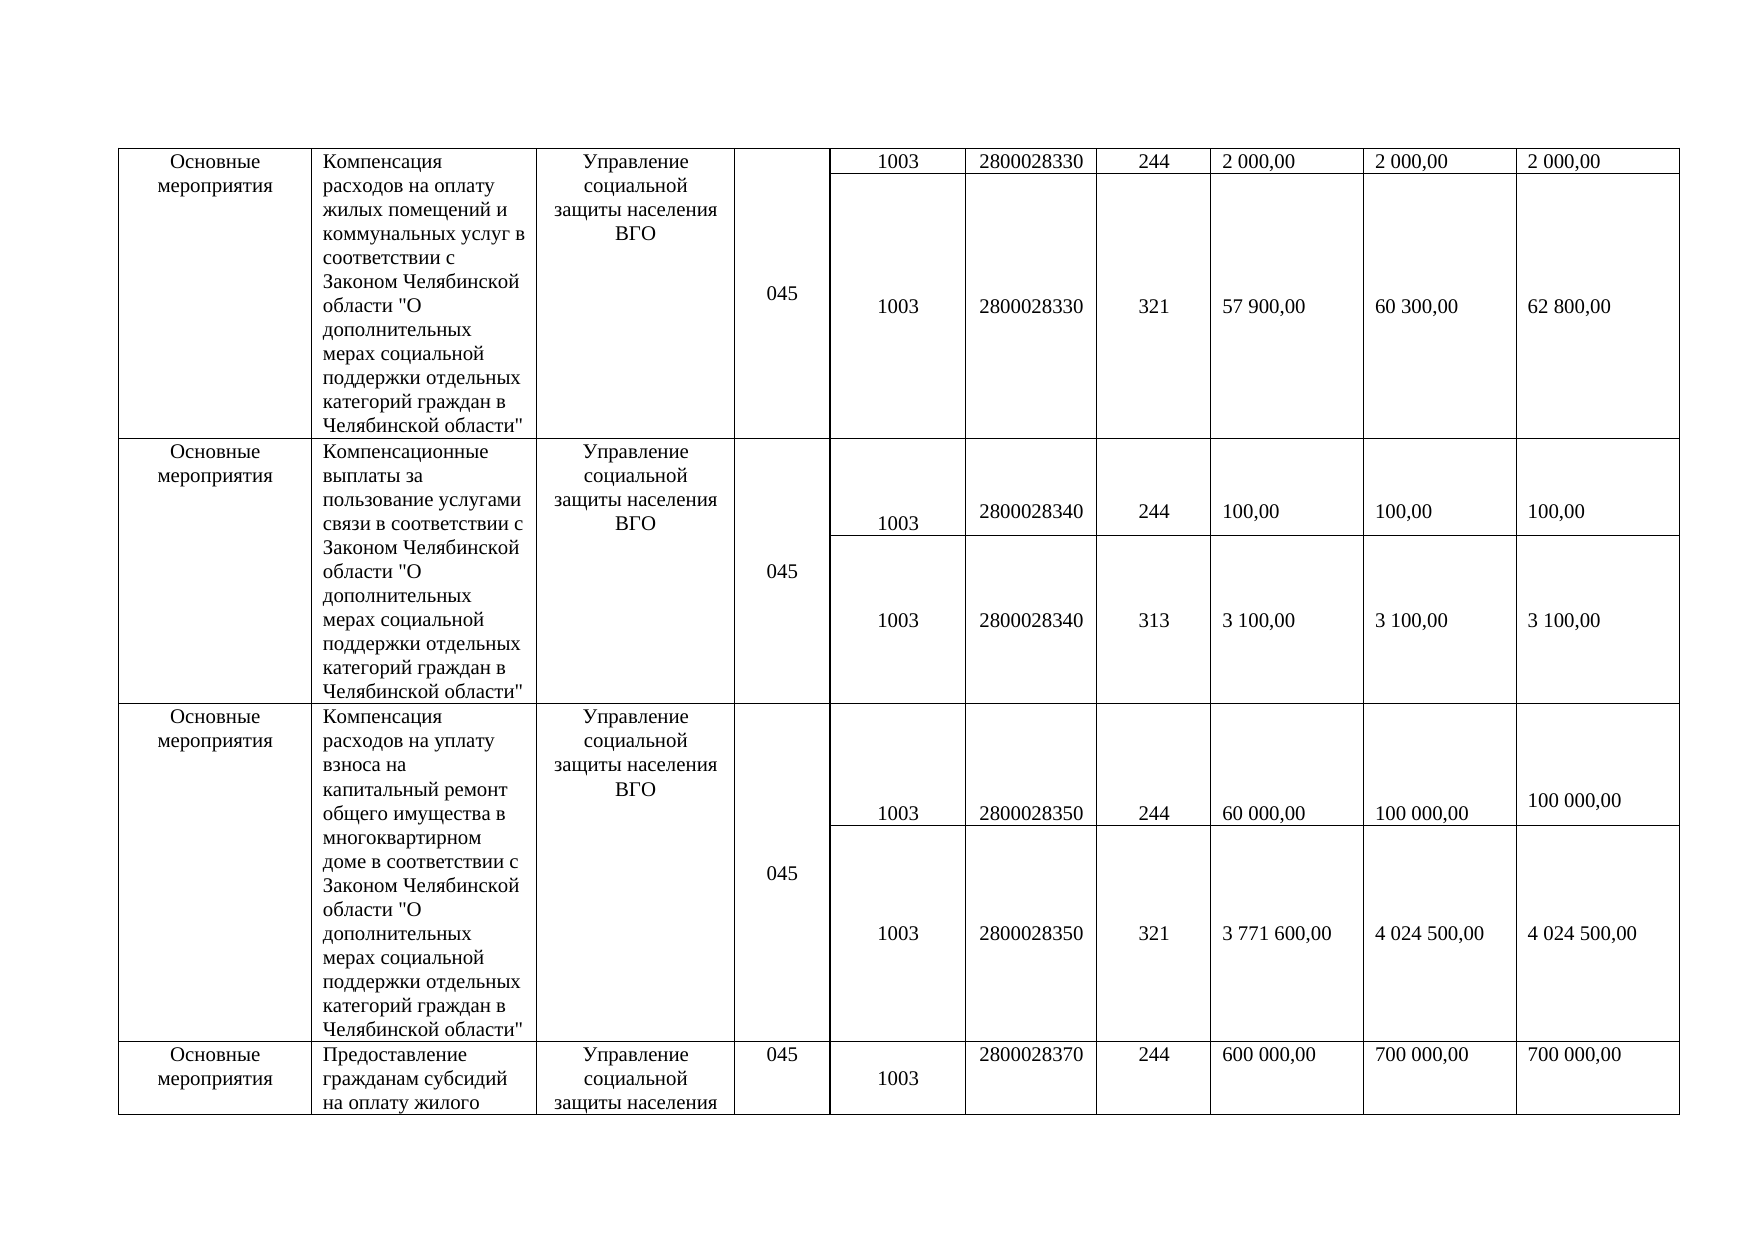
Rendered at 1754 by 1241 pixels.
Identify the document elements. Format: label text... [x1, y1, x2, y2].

table_cell Управление социальной защиты населения ВГО [537, 704, 734, 1041]
table_cell 4 024 500,00 [1364, 826, 1516, 1041]
table_cell 2 000,00 [1364, 149, 1516, 173]
table_cell 2 000,00 [1517, 149, 1679, 173]
table_cell 1003 [831, 826, 965, 1041]
table_cell 600 000,00 [1211, 1042, 1363, 1114]
table_cell 2800028350 [966, 826, 1096, 1041]
table_cell 1003 [831, 704, 965, 824]
table_cell 2800028330 [966, 149, 1096, 173]
table_cell 100,00 [1517, 439, 1679, 535]
table_cell 2800028340 [966, 439, 1096, 535]
table_cell 3 100,00 [1211, 536, 1363, 703]
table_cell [312, 1042, 536, 1114]
table_cell 045 [735, 1042, 829, 1114]
table_cell 244 [1097, 1042, 1210, 1114]
table_cell 3 100,00 [1364, 536, 1516, 703]
table_cell 1003 [831, 174, 965, 437]
table_cell 244 [1097, 149, 1210, 173]
table_cell 1003 [831, 149, 965, 173]
table_cell 4 024 500,00 [1517, 826, 1679, 1041]
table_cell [119, 1042, 311, 1114]
table_cell 045 [735, 149, 829, 437]
table_cell 1003 [831, 439, 965, 535]
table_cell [119, 149, 311, 437]
table_cell 100,00 [1211, 439, 1363, 535]
table_cell 100 000,00 [1517, 704, 1679, 824]
table_cell 2800028370 [966, 1042, 1096, 1114]
table_cell 1003 [831, 1042, 965, 1114]
table_cell 60 300,00 [1364, 174, 1516, 437]
table_cell 244 [1097, 704, 1210, 824]
table_cell 700 000,00 [1517, 1042, 1679, 1114]
table_cell Компенсационные выплаты за пользование услугами связи в соответствии с Законом Челябинской области "О дополнительных мерах социальной поддержки отдельных категорий граждан в Челябинской области" [312, 439, 536, 703]
table_cell 244 [1097, 439, 1210, 535]
table_cell 045 [735, 439, 829, 703]
table_cell Управление социальной защиты населения ВГО [537, 439, 734, 703]
table_cell 2 000,00 [1211, 149, 1363, 173]
table_cell 045 [735, 704, 829, 1041]
table_cell 3 100,00 [1517, 536, 1679, 703]
table_cell 1003 [831, 536, 965, 703]
table_cell Компенсация расходов на уплату взноса на капитальный ремонт общего имущества в многоквартирном доме в соответствии с Законом Челябинской области "О дополнительных мерах социальной поддержки отдельных категорий граждан в Челябинской области" [312, 704, 536, 1041]
table_cell 700 000,00 [1364, 1042, 1516, 1114]
table_cell 313 [1097, 536, 1210, 703]
table_cell 321 [1097, 174, 1210, 437]
table_cell 100,00 [1364, 439, 1516, 535]
table_cell 3 771 600,00 [1211, 826, 1363, 1041]
table_cell 60 000,00 [1211, 704, 1363, 824]
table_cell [537, 1042, 734, 1114]
table_cell 2800028340 [966, 536, 1096, 703]
table_cell 2800028330 [966, 174, 1096, 437]
table_cell Основные мероприятия [119, 439, 311, 703]
table_cell Компенсация расходов на оплату жилых помещений и коммунальных услуг в соответствии с Законом Челябинской области "О дополнительных мерах социальной поддержки отдельных категорий граждан в Челябинской области" [312, 149, 536, 437]
table_cell 2800028350 [966, 704, 1096, 824]
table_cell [537, 149, 734, 437]
table_cell 62 800,00 [1517, 174, 1679, 437]
table_cell 321 [1097, 826, 1210, 1041]
table_cell Основные мероприятия [119, 704, 311, 1041]
table_cell 57 900,00 [1211, 174, 1363, 437]
table_cell 100 000,00 [1364, 704, 1516, 824]
